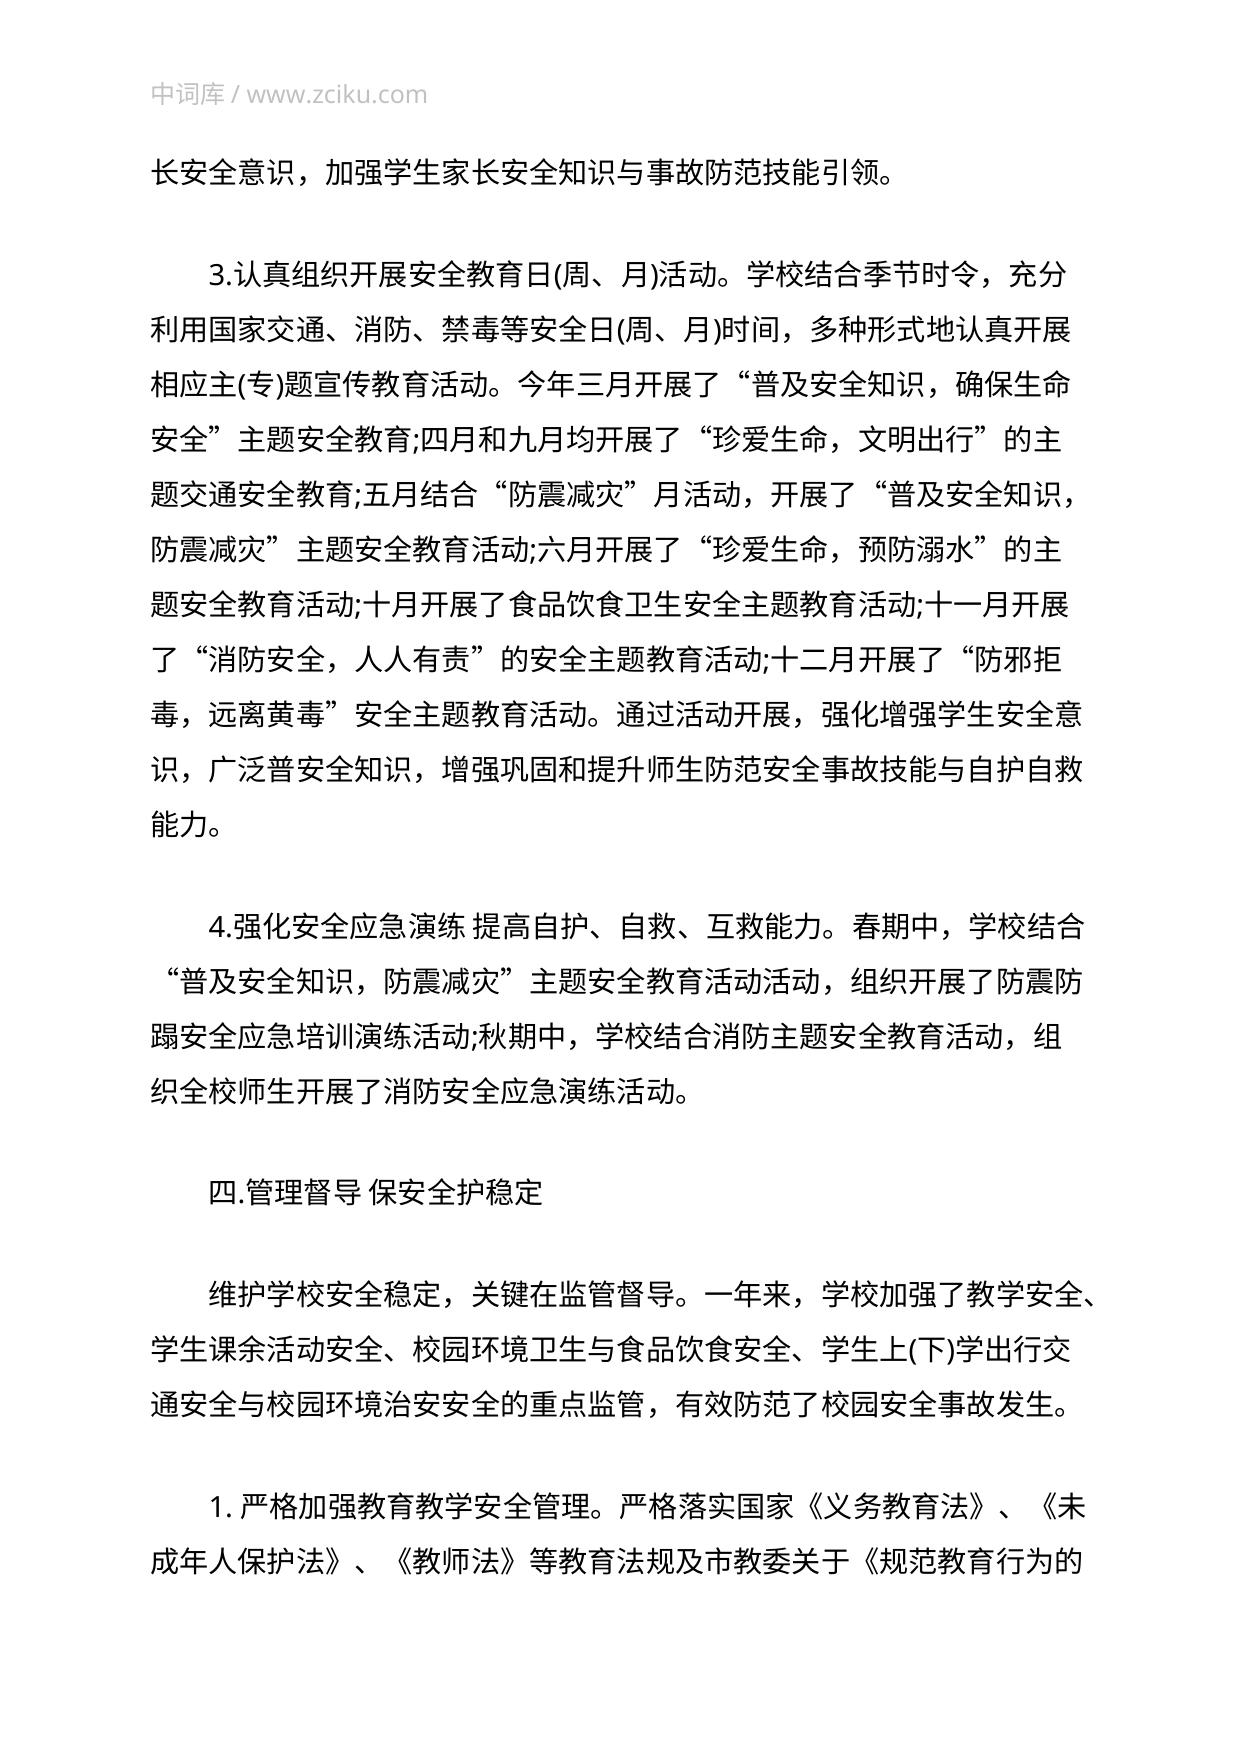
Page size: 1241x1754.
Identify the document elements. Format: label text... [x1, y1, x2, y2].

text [150, 1484, 1090, 1581]
text 4.强化安全应急演练 提高自护、自救、互救能力。春期中，学校结合“普及安全知识，防震减灾”主题安全教育活动活动，组织开展了防震防蹋安全应急培训演练活动;秋期中，学校结合消防主题安全教育活动，组织全校师生开展了消防安全应急演练活动。 [150, 903, 1090, 1111]
text 3.认真组织开展安全教育日(周、月)活动。学校结合季节时令，充分利用国家交通、消防、禁毒等安全日(周、月)时间，多种形式地认真开展相应主(专)题宣传教育活动。今年三月开展了“普及安全知识，确保生命安全”主题安全教育;四月和九月均开展了“珍爱生命，文明出行”的主题交通安全教育;五月结合“防震减灾”月活动，开展了“普及安全知识，防震减灾”主题安全教育活动;六月开展了“珍爱生命，预防溺水”的主题安全教育活动;十月开展了食品饮食卫生安全主题教育活动;十一月开展了“消防安全，人人有责”的安全主题教育活动;十二月开展了“防邪拒毒，远离黄毒”安全主题教育活动。通过活动开展，强化增强学生安全意识，广泛普安全知识，增强巩固和提升师生防范安全事故技能与自护自救能力。 [150, 252, 1090, 844]
text 维护学校安全稳定，关键在监管督导。一年来，学校加强了教学安全、学生课余活动安全、校园环境卫生与食品饮食安全、学生上(下)学出行交通安全与校园环境治安安全的重点监管，有效防范了校园安全事故发生。 [150, 1272, 1090, 1424]
text 四.管理督导 保安全护稳定 [150, 1170, 1090, 1212]
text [150, 150, 1090, 192]
